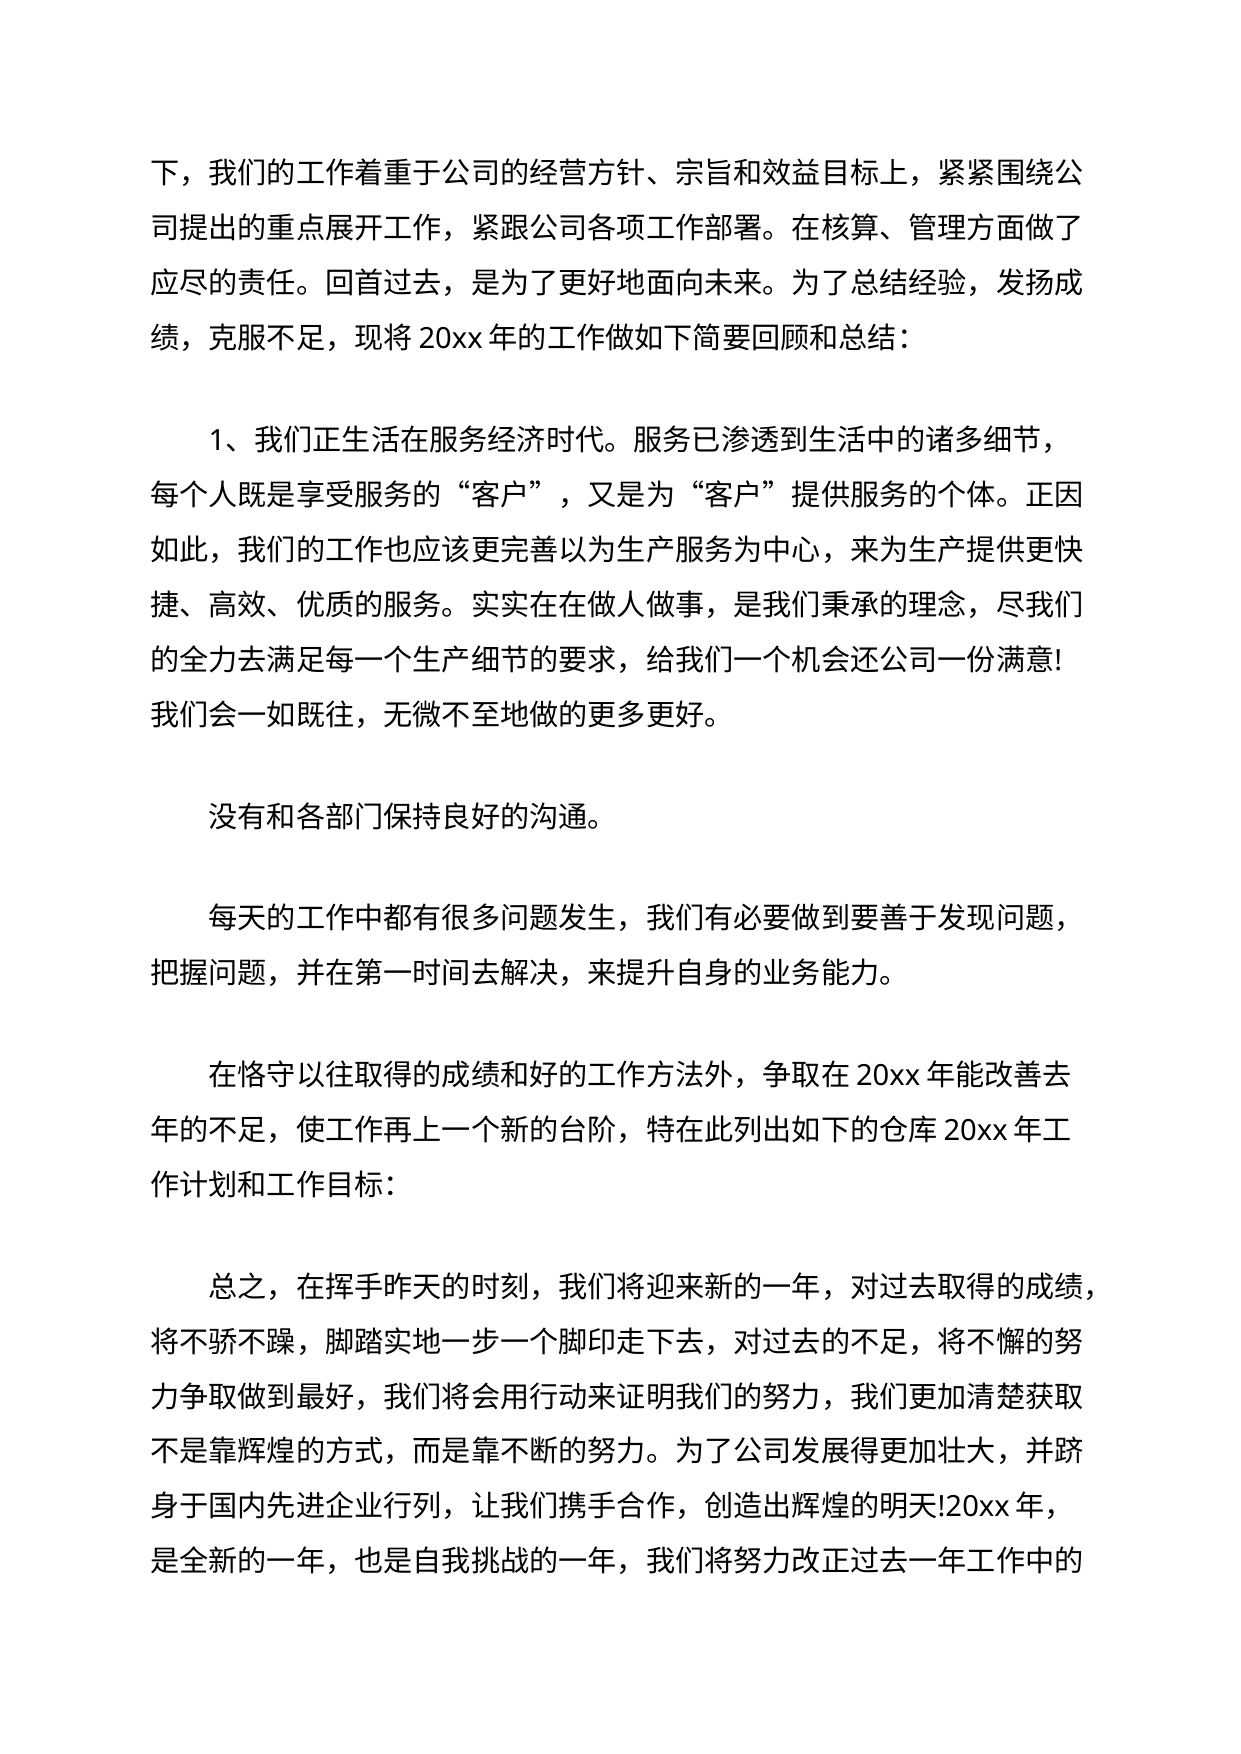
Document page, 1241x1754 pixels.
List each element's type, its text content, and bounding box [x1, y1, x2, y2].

text 在恪守以往取得的成绩和好的工作方法外，争取在20xx年能改善去年的不足，使工作再上一个新的台阶，特在此列出如下的仓库20xx年工作计划和工作目标： [150, 1052, 1090, 1204]
text 每天的工作中都有很多问题发生，我们有必要做到要善于发现问题，把握问题，并在第一时间去解决，来提升自身的业务能力。 [150, 895, 1090, 992]
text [150, 150, 1090, 357]
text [150, 1263, 1090, 1580]
text 没有和各部门保持良好的沟通。 [150, 793, 1090, 835]
text 1、我们正生活在服务经济时代。服务已渗透到生活中的诸多细节，每个人既是享受服务的“客户”，又是为“客户”提供服务的个体。正因如此，我们的工作也应该更完善以为生产服务为中心，来为生产提供更快捷、高效、优质的服务。实实在在做人做事，是我们秉承的理念，尽我们的全力去满足每一个生产细节的要求，给我们一个机会还公司一份满意!我们会一如既往，无微不至地做的更多更好。 [150, 417, 1090, 734]
